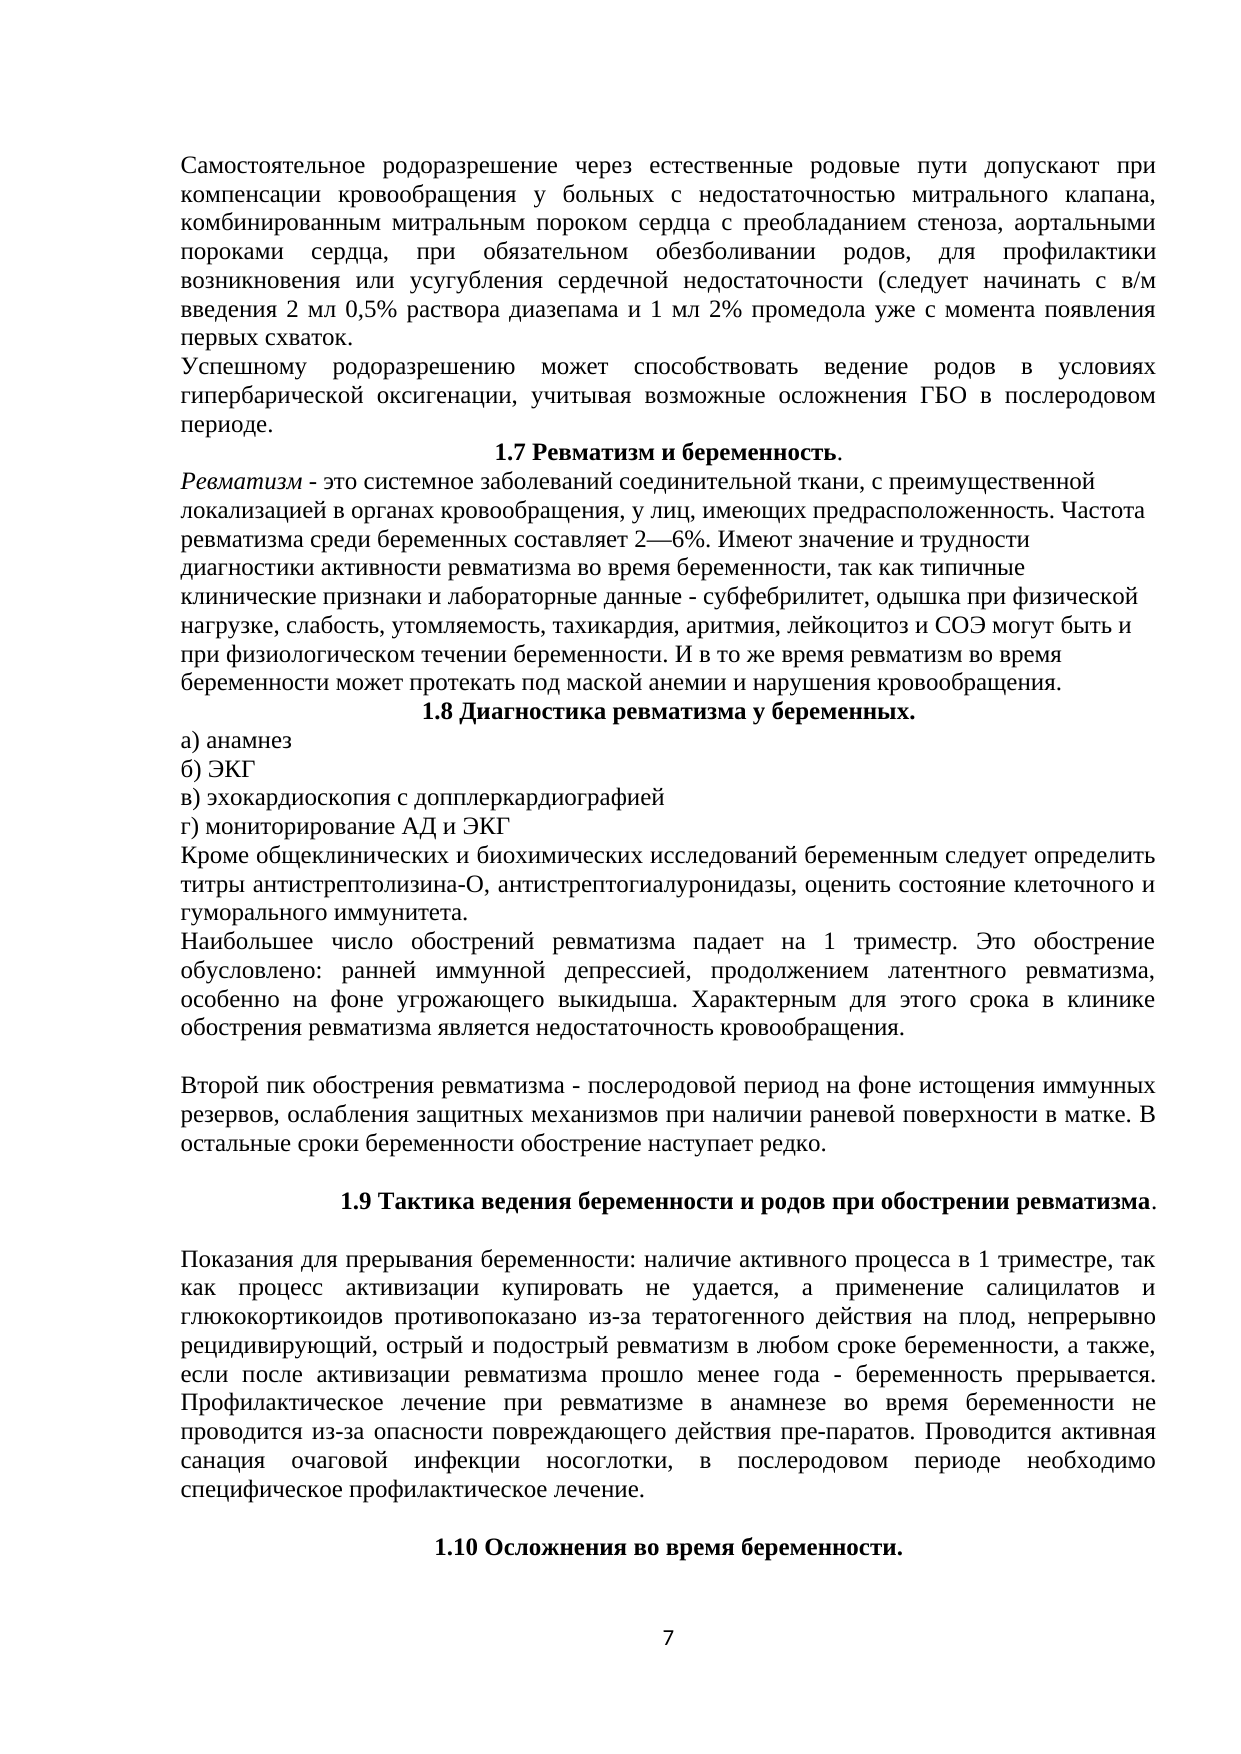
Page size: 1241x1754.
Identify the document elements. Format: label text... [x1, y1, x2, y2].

text Ревматизм - это системное заболеваний соединительной ткани, с преимущественной локализацией в органах кровообращения, у лиц, имеющих предрасположенность. Частота ревматизма среди беременных составляет 2—6%. Имеют значение и трудности диагностики активности ревматизма во время беременности, так как типичные клинические признаки и лабораторные данные - субфебрилитет, одышка при физической нагрузке, слабость, утомляемость, тахикардия, аритмия, лейкоцитоз и СОЭ могут быть и при физиологическом течении беременности. И в то же время ревматизм во время беременности может протекать под маской анемии и нарушения кровообращения. [180, 466, 1157, 696]
text в) эхокардиоскопия с допплеркардиографией [180, 782, 1157, 811]
text Показания для прерывания беременности: наличие активного процесса в 1 триместре, так как процесс активизации купировать не удается, а применение салицилатов и глюкокортикоидов противопоказано из-за тератогенного действия на плод, непрерывно рецидивирующий, острый и подострый ревматизм в любом сроке беременности, а также, если после активизации ревматизма прошло менее года - беременность прерывается. Профилактическое лечение при ревматизме в анамнезе во время беременности не проводится из-за опасности повреждающего действия пре-паратов. Проводится активная санация очаговой инфекции носоглотки, в послеродовом периоде необходимо специфическое профилактическое лечение. [180, 1244, 1157, 1502]
text б) ЭКГ [180, 754, 1157, 782]
text 1.10 Осложнения во время беременности. [180, 1532, 1157, 1560]
text а) анамнез [180, 725, 1157, 754]
text 1.8 Диагностика ревматизма у беременных. [180, 696, 1157, 725]
text Наибольшее число обострений ревматизма падает на 1 триместр. Это обострение обусловлено: ранней иммунной депрессией, продолжением латентного ревматизма, особенно на фоне угрожающего выкидыша. Характерным для этого срока в клинике обострения ревматизма является недостаточность кровообращения. [180, 926, 1156, 1041]
text 1.9 Тактика ведения беременности и родов при обострении ревматизма. [180, 1186, 1157, 1214]
text Второй пик обострения ревматизма - послеродовой период на фоне истощения иммунных резервов, ослабления защитных механизмов при наличии раневой поверхности в матке. В остальные сроки беременности обострение наступает редко. [180, 1070, 1157, 1157]
text Самостоятельное родоразрешение через естественные родовые пути допускают при компенсации кровообращения у больных с недостаточностью митрального клапана, комбинированным митральным пороком сердца с преобладанием стеноза, аортальными пороками сердца, при обязательном обезболивании родов, для профилактики возникновения или усугубления сердечной недостаточности (следует начинать с в/м введения 2 мл 0,5% раствора диазепама и 1 мл 2% промедола уже с момента появления первых схваток. [180, 150, 1157, 351]
text Кроме общеклинических и биохимических исследований беременным следует определить титры антистрептолизина-О, антистрептогиалуронидазы, оценить состояние клеточного и гуморального иммунитета. [180, 840, 1156, 926]
text 1.7 Ревматизм и беременность. [180, 437, 1157, 466]
text Успешному родоразрешению может способствовать ведение родов в условиях гипербарической оксигенации, учитывая возможные осложнения ГБО в послеродовом периоде. [180, 351, 1157, 437]
text г) мониторирование АД и ЭКГ [180, 811, 1157, 840]
